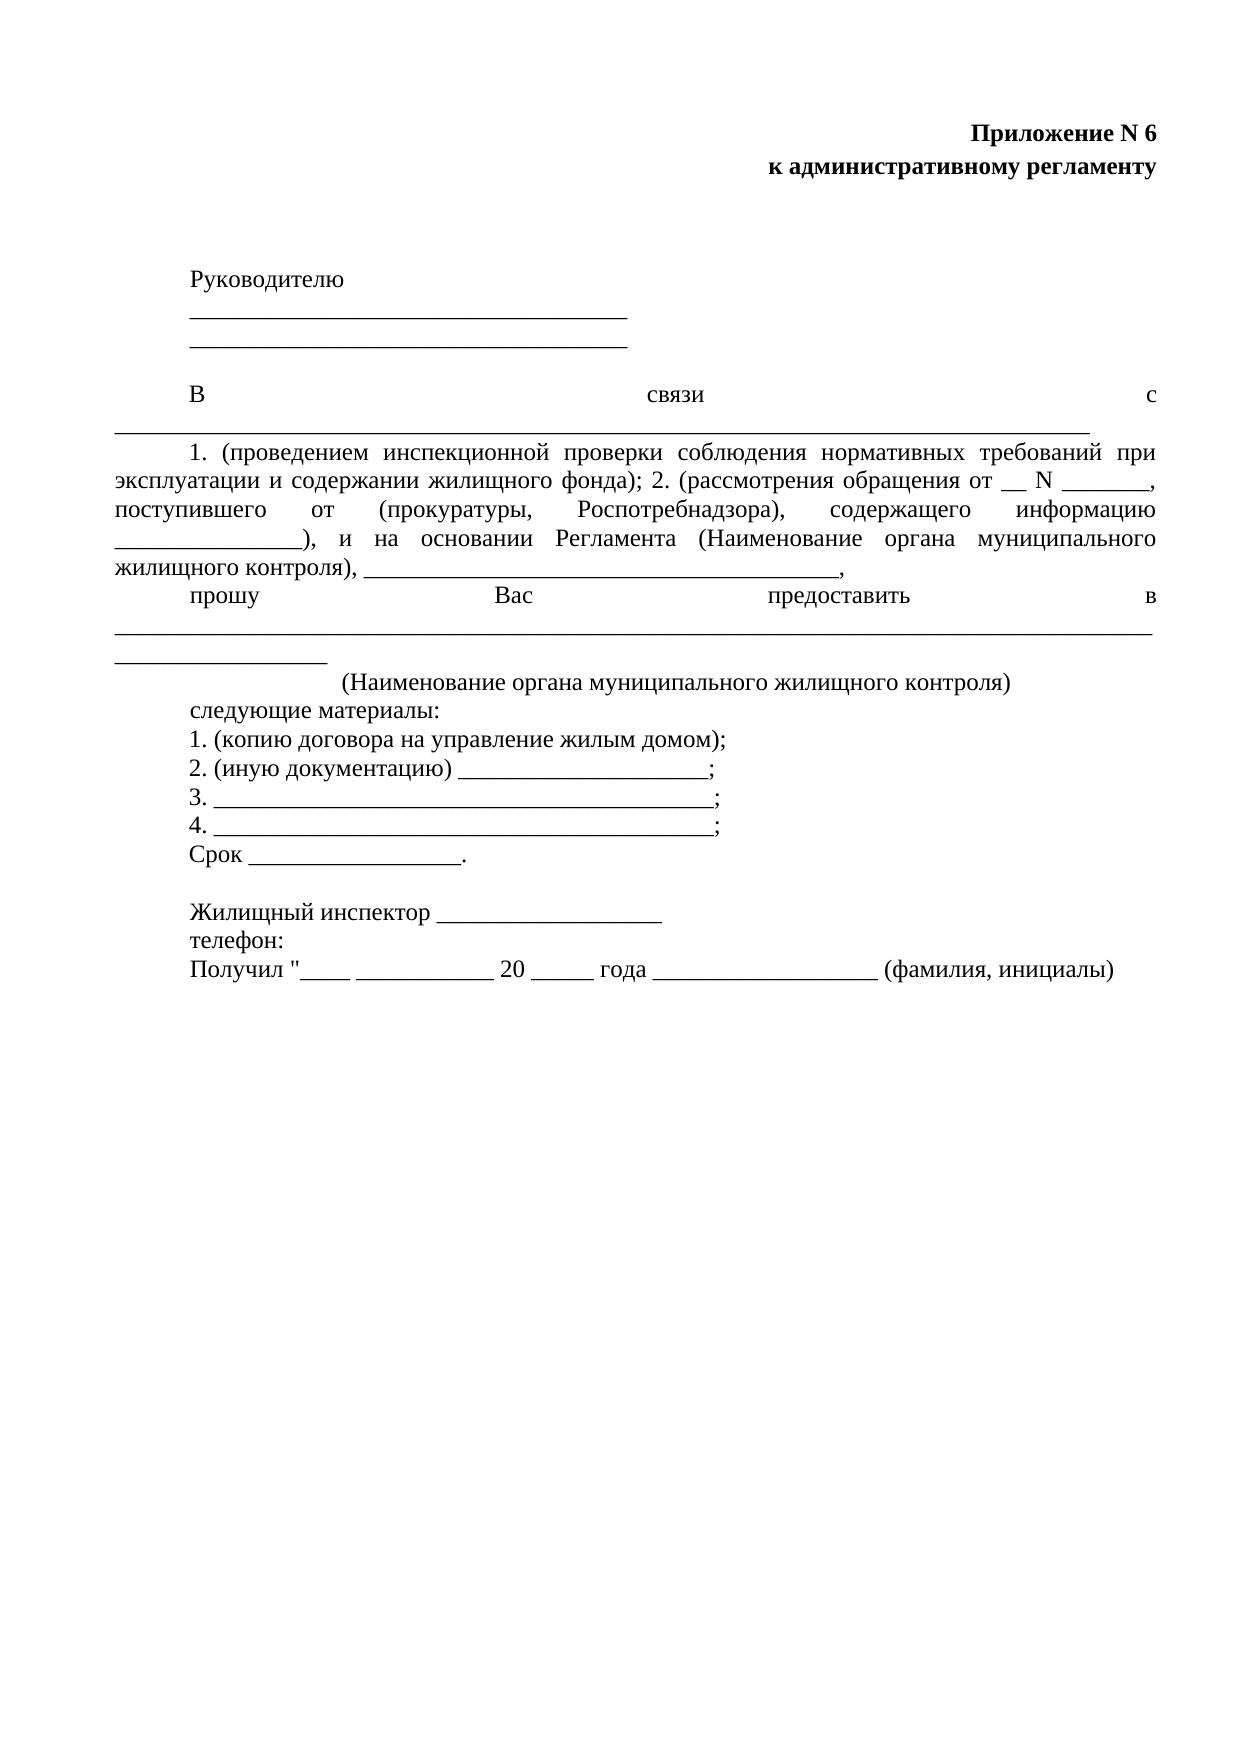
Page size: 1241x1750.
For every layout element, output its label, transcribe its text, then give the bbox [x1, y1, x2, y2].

text Жилищный инспектор __________________ [114, 897, 1157, 926]
text ___________________________________ [114, 322, 1157, 351]
text ___________________________________ [114, 293, 1157, 322]
text 1. (проведением инспекционной проверки соблюдения нормативных требований при эксплуатации и содержании жилищного фонда); 2. (рассмотрения обращения от __ N _______, поступившего от (прокуратуры, Роспотребнадзора), содержащего информацию _______________), и на основании Регламента (Наименование органа муниципального жилищного контроля), ______________________________________, [114, 437, 1157, 581]
text следующие материалы: [114, 696, 1157, 724]
text телефон: [114, 926, 1157, 954]
text (Наименование органа муниципального жилищного контроля) [114, 667, 1157, 696]
text Приложение N 6 к административному регламенту [114, 118, 1157, 180]
text прошу Вас предоставить в ____________________________________________________________________________________________________ [114, 581, 1157, 667]
text Получил "____ ___________ 20 _____ года __________________ (фамилия, инициалы) [114, 954, 1157, 983]
text Срок _________________. [114, 839, 1157, 868]
text В связи с ______________________________________________________________________________ [114, 379, 1157, 437]
text 4. ________________________________________; [114, 811, 1157, 839]
text 3. ________________________________________; [114, 782, 1157, 811]
text 1. (копию договора на управление жилым домом); [114, 724, 1157, 753]
text 2. (иную документацию) ____________________; [114, 753, 1157, 782]
text Руководителю [114, 264, 1157, 293]
